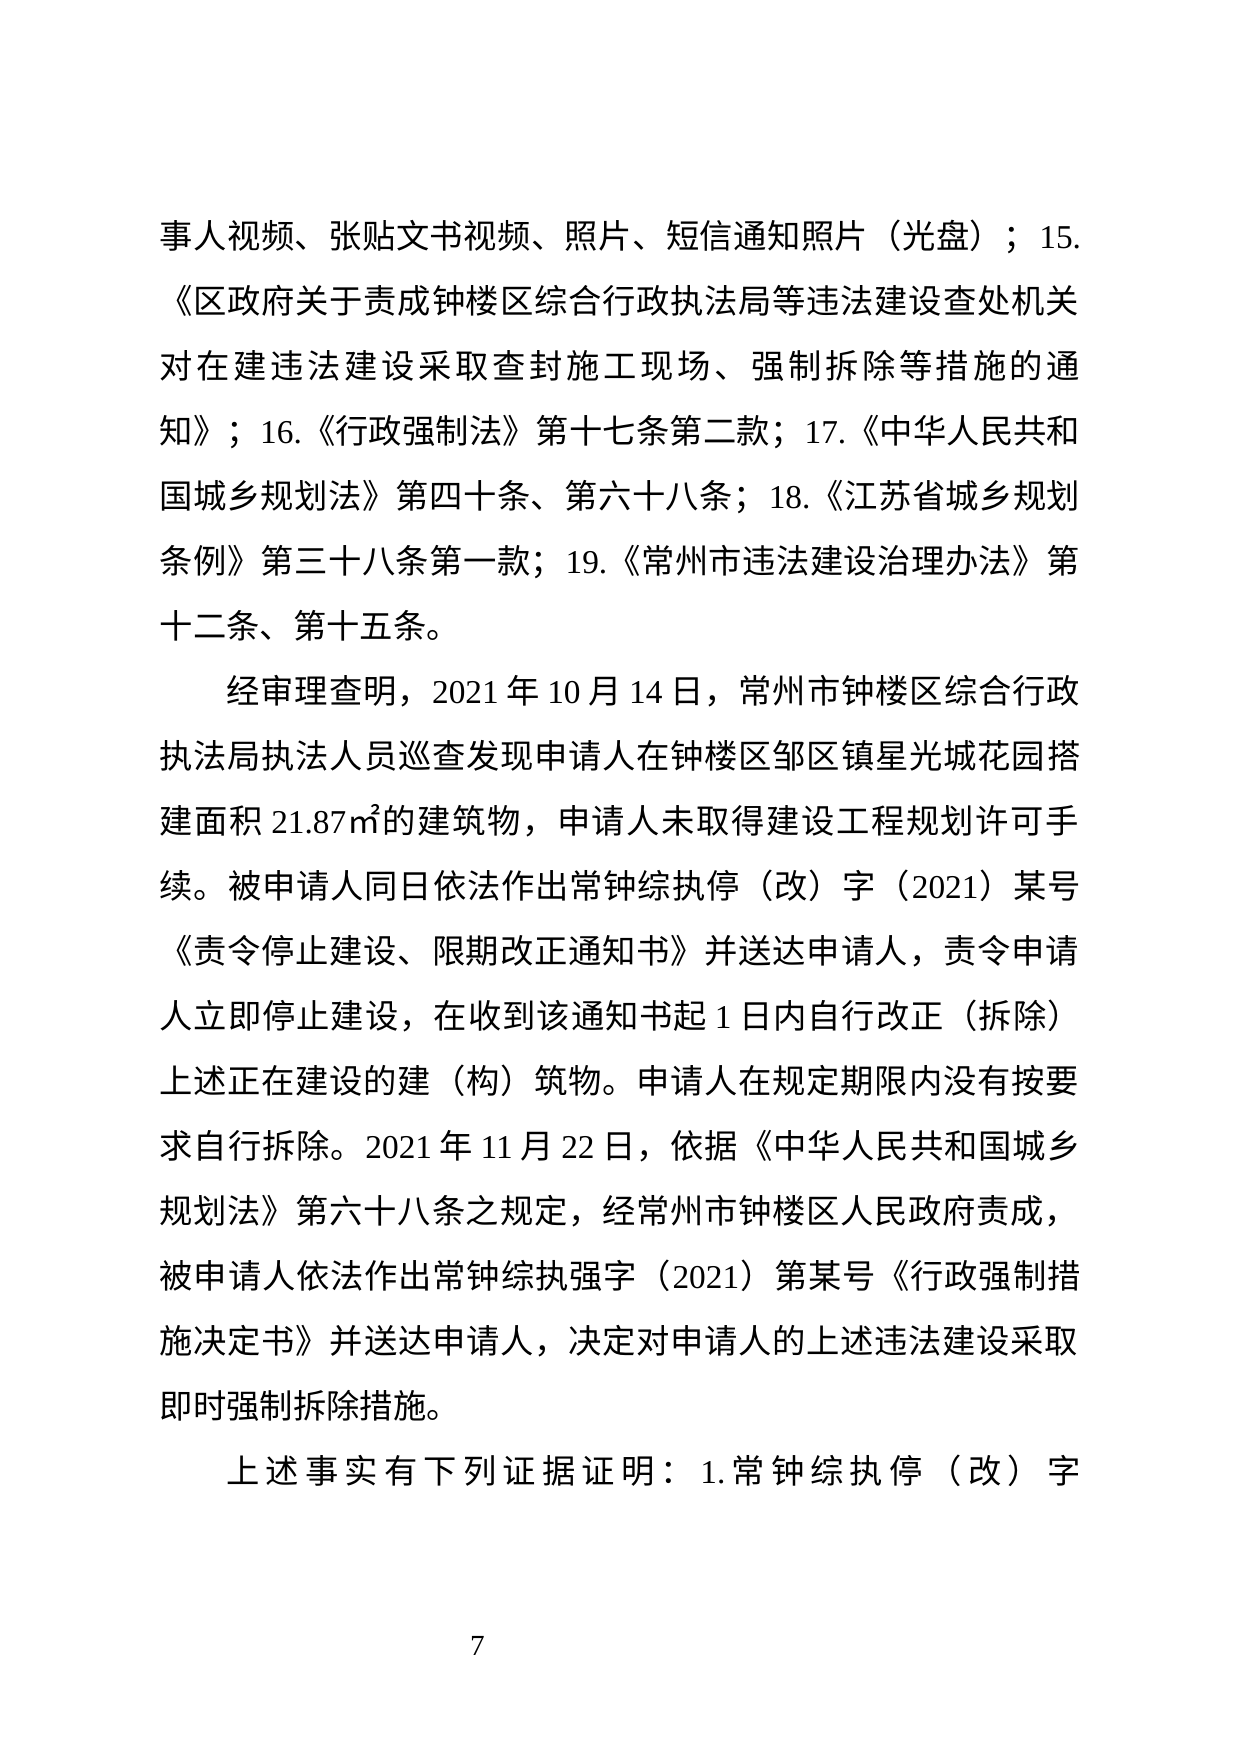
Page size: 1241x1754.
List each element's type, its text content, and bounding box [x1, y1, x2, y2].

text 经审理查明，2021年10月14日，常州市钟楼区综合行政执法局执法人员巡查发现申请人在钟楼区邹区镇星光城花园搭建面积21.87㎡的建筑物，申请人未取得建设工程规划许可手续。被申请人同日依法作出常钟综执停（改）字（2021）某号《责令停止建设、限期改正通知书》并送达申请人，责令申请人立即停止建设，在收到该通知书起1日内自行改正（拆除）上述正在建设的建（构）筑物。申请人在规定期限内没有按要求自行拆除。2021年11月22日，依据《中华人民共和国城乡规划法》第六十八条之规定，经常州市钟楼区人民政府责成，被申请人依法作出常钟综执强字（2021）第某号《行政强制措施决定书》并送达申请人，决定对申请人的上述违法建设采取即时强制拆除措施。 [159, 657, 1081, 1437]
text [159, 1437, 1081, 1502]
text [159, 202, 1081, 657]
